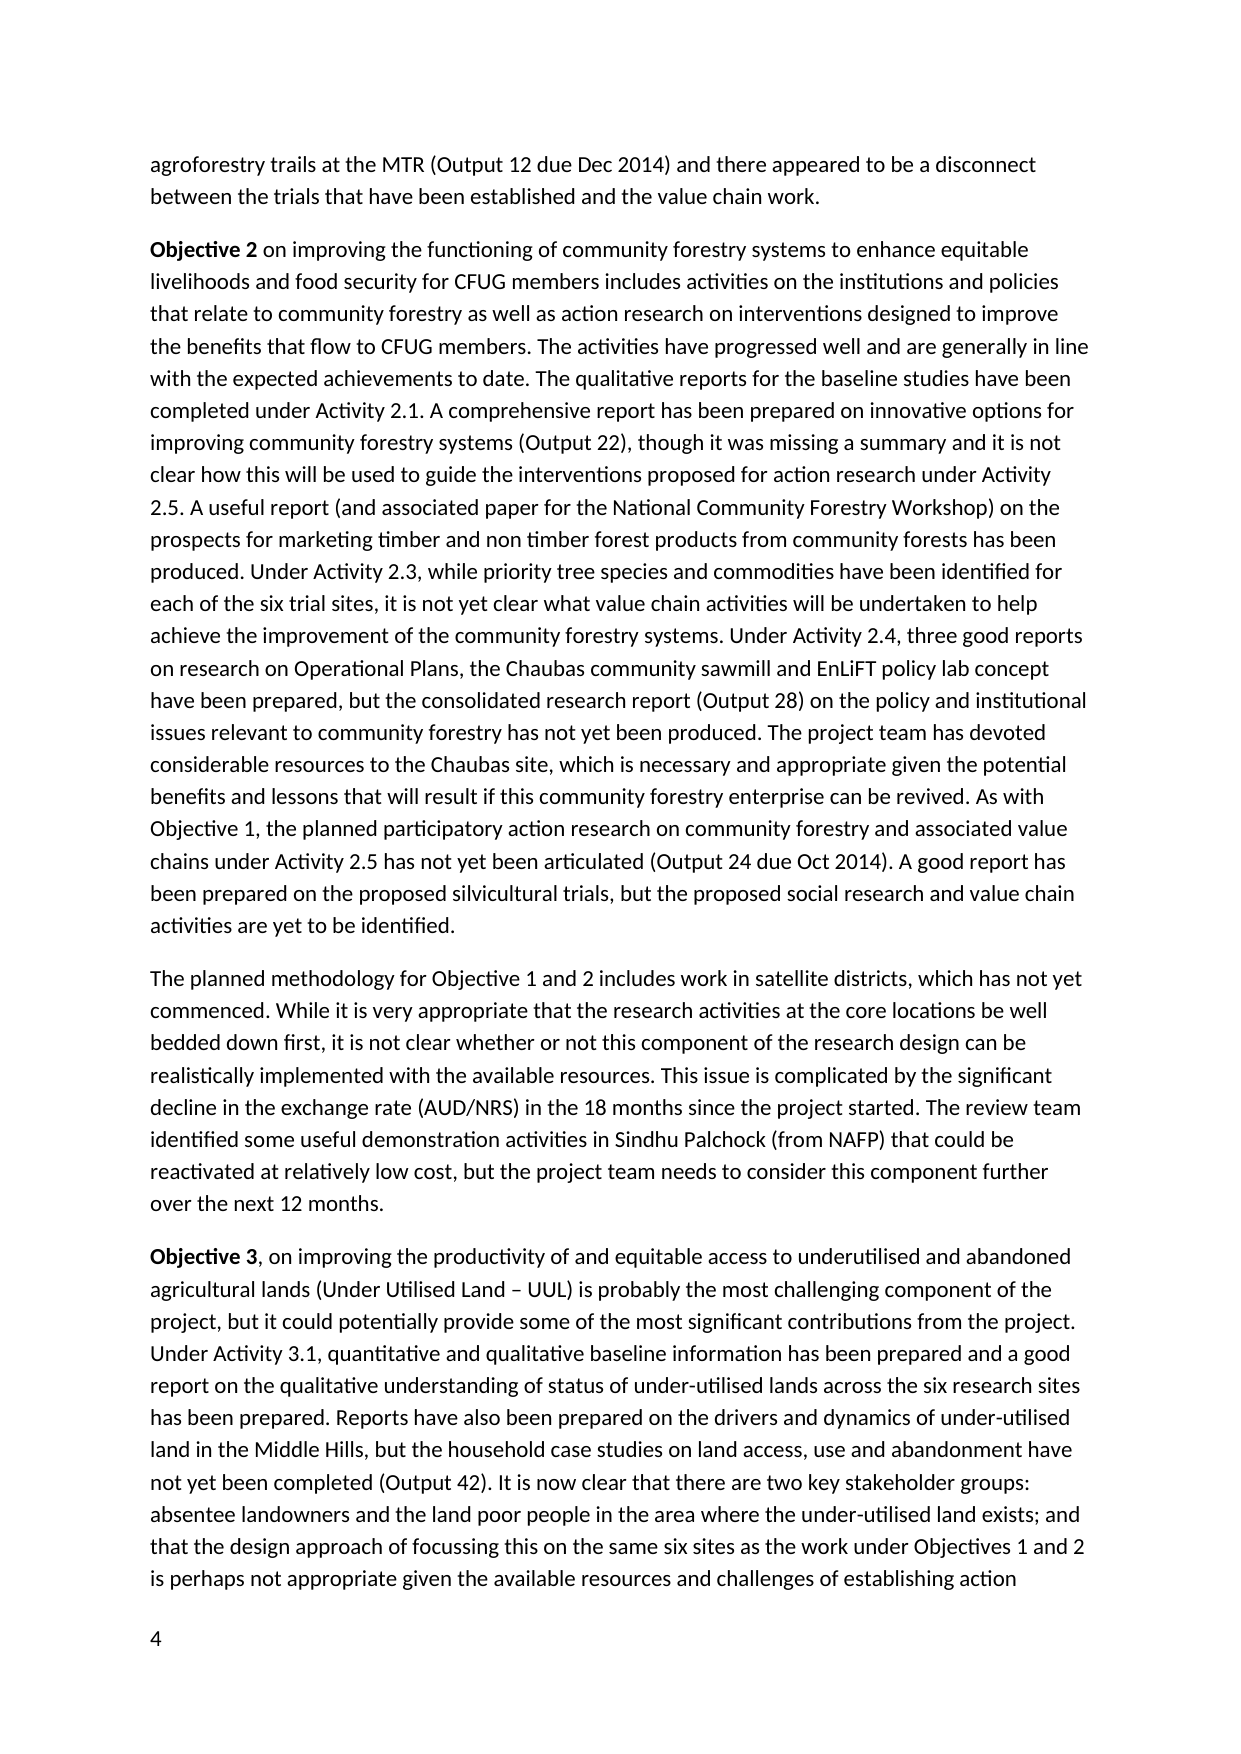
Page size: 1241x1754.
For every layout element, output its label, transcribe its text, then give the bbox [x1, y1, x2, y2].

text Objective 2 on improving the functioning of community forestry systems to enhance equitable livelihoods and food security for CFUG members includes activities on the institutions and policies that relate to community forestry as well as action research on interventions designed to improve the benefits that flow to CFUG members. The activities have progressed well and are generally in line with the expected achievements to date. The qualitative reports for the baseline studies have been completed under Activity 2.1. A comprehensive report has been prepared on innovative options for improving community forestry systems (Output 22), though it was missing a summary and it is not clear how this will be used to guide the interventions proposed for action research under Activity 2.5. A useful report (and associated paper for the National Community Forestry Workshop) on the prospects for marketing timber and non timber forest products from community forests has been produced. Under Activity 2.3, while priority tree species and commodities have been identified for each of the six trial sites, it is not yet clear what value chain activities will be undertaken to help achieve the improvement of the community forestry systems. Under Activity 2.4, three good reports on research on Operational Plans, the Chaubas community sawmill and EnLiFT policy lab concept have been prepared, but the consolidated research report (Output 28) on the policy and institutional issues relevant to community forestry has not yet been produced. The project team has devoted considerable resources to the Chaubas site, which is necessary and appropriate given the potential benefits and lessons that will result if this community forestry enterprise can be revived. As with Objective 1, the planned participatory action research on community forestry and associated value chains under Activity 2.5 has not yet been articulated (Output 24 due Oct 2014). A good report has been prepared on the proposed silvicultural trials, but the proposed social research and value chain activities are yet to be identified. [150, 235, 1090, 939]
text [150, 150, 1090, 210]
text The planned methodology for Objective 1 and 2 includes work in satellite districts, which has not yet commenced. While it is very appropriate that the research activities at the core locations be well bedded down first, it is not clear whether or not this component of the research design can be realistically implemented with the available resources. This issue is complicated by the significant decline in the exchange rate (AUD/NRS) in the 18 months since the project started. The review team identified some useful demonstration activities in Sindhu Palchock (from NAFP) that could be reactivated at relatively low cost, but the project team needs to consider this component further over the next 12 months. [150, 964, 1090, 1217]
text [150, 1242, 1090, 1592]
